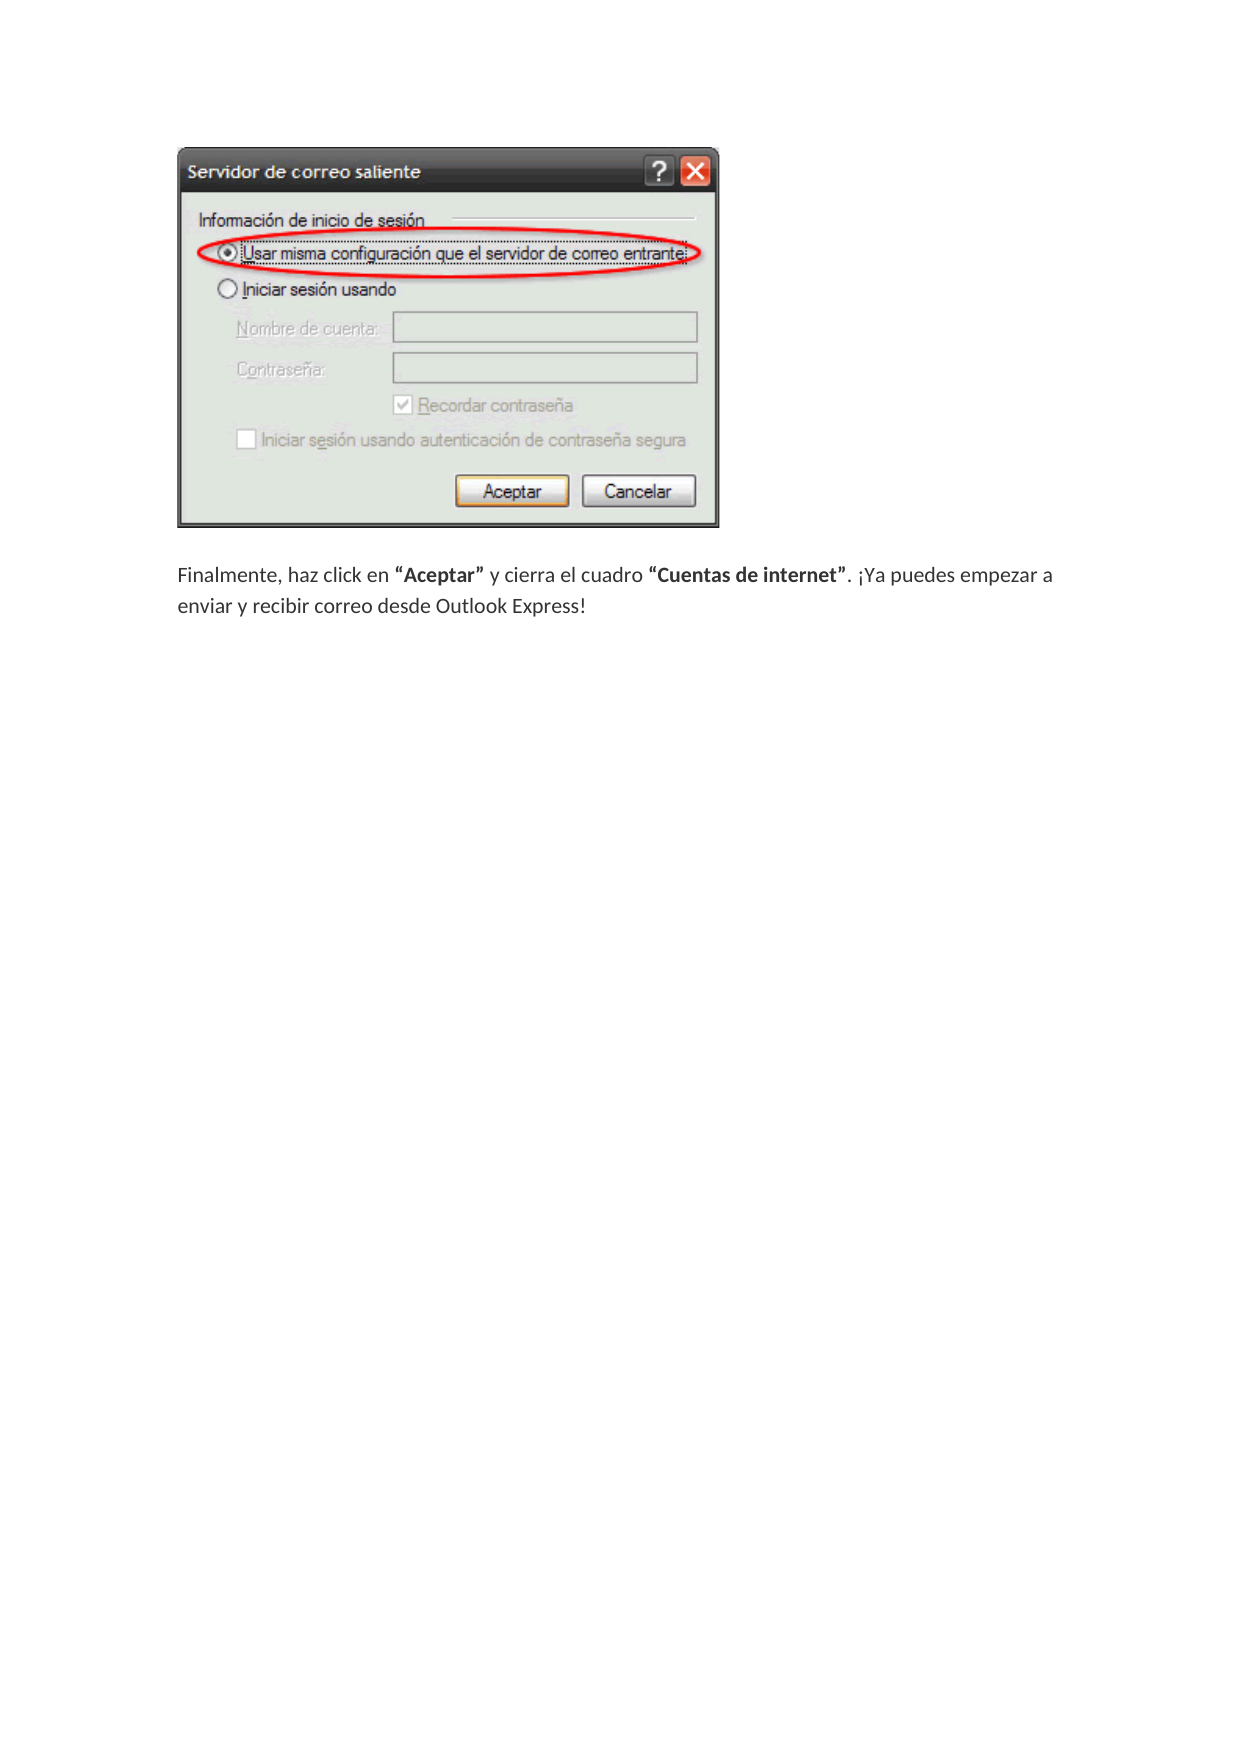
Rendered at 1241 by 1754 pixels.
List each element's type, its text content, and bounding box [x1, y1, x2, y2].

text Finalmente, haz click en “Aceptar” y cierra el cuadro “Cuentas de internet”. ¡Ya puedes empezar a enviar y recibir correo desde Outlook Express! [177, 556, 1063, 619]
picture [177, 147, 720, 528]
